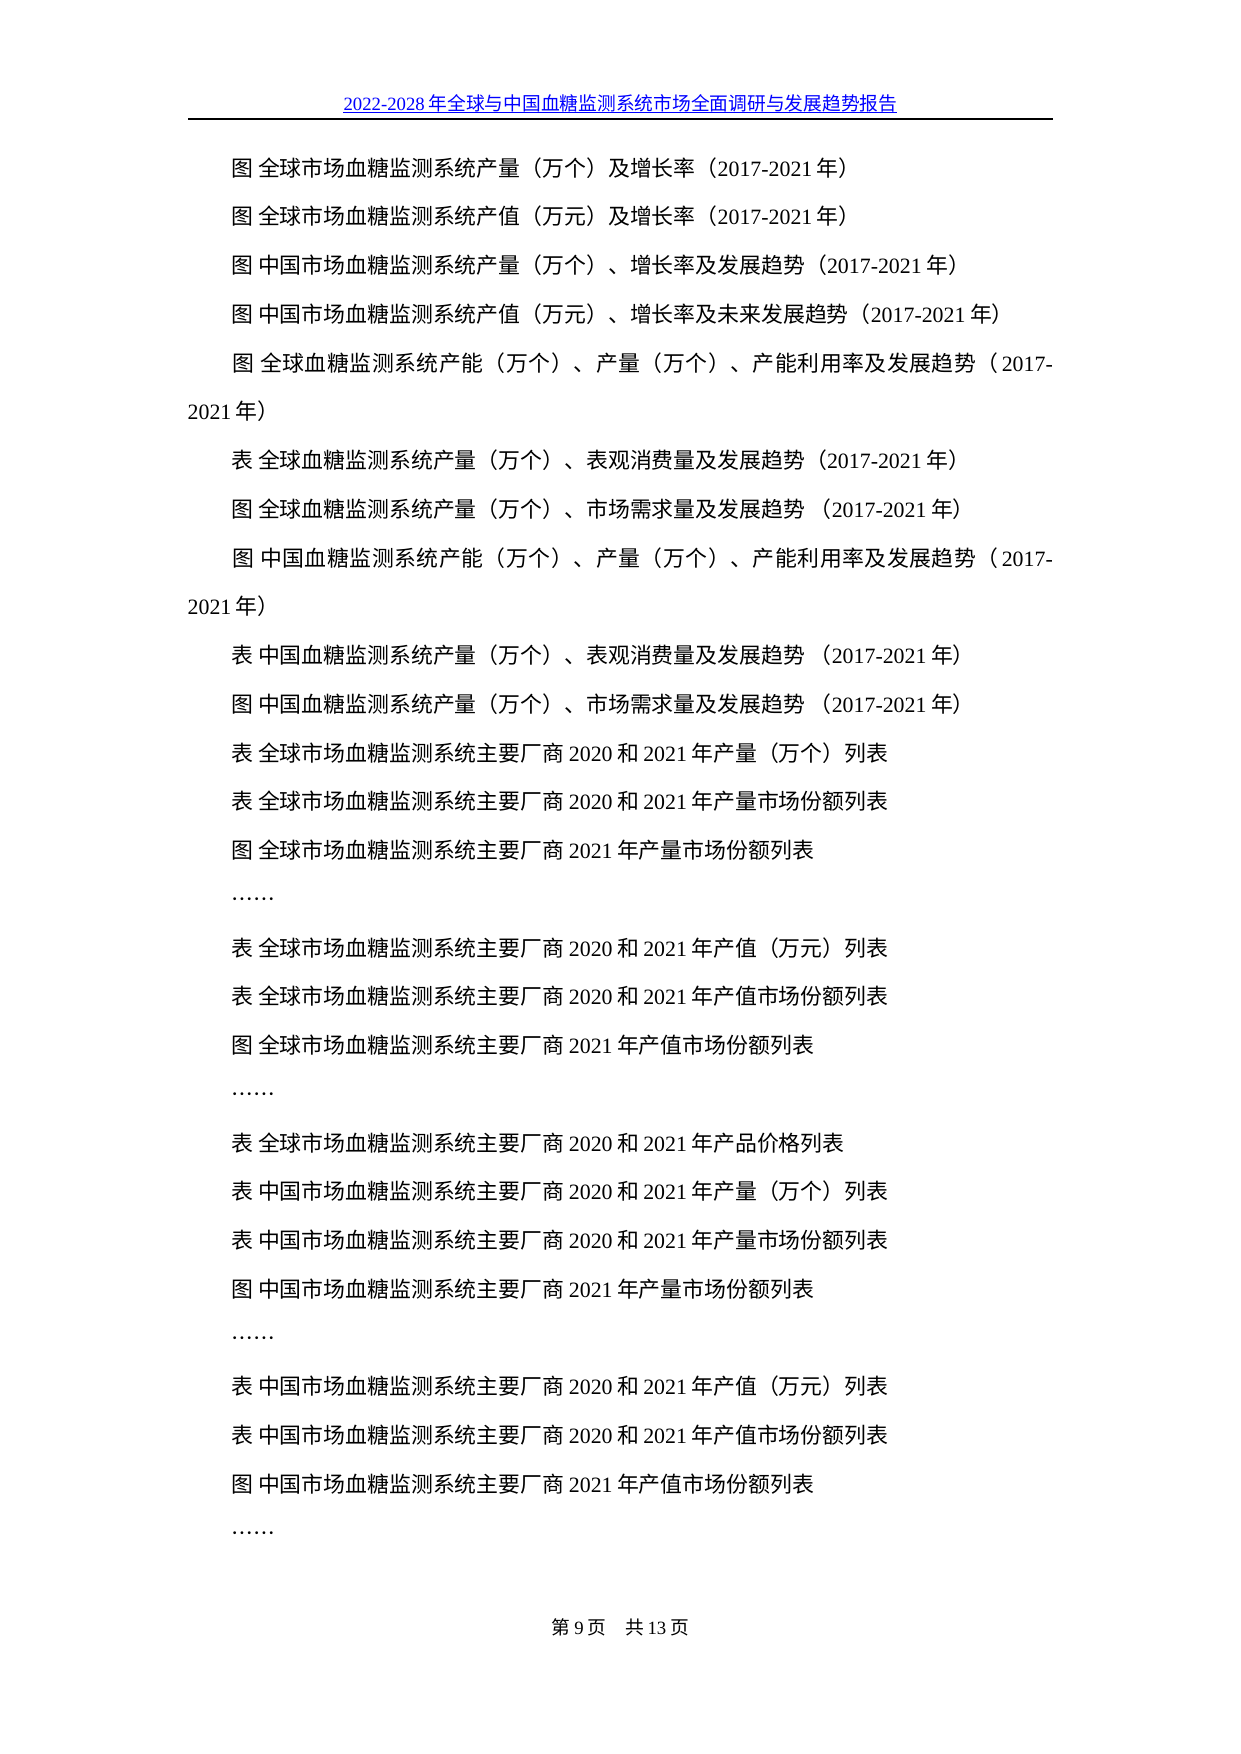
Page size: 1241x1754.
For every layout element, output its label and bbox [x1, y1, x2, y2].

text [187, 150, 1053, 1548]
